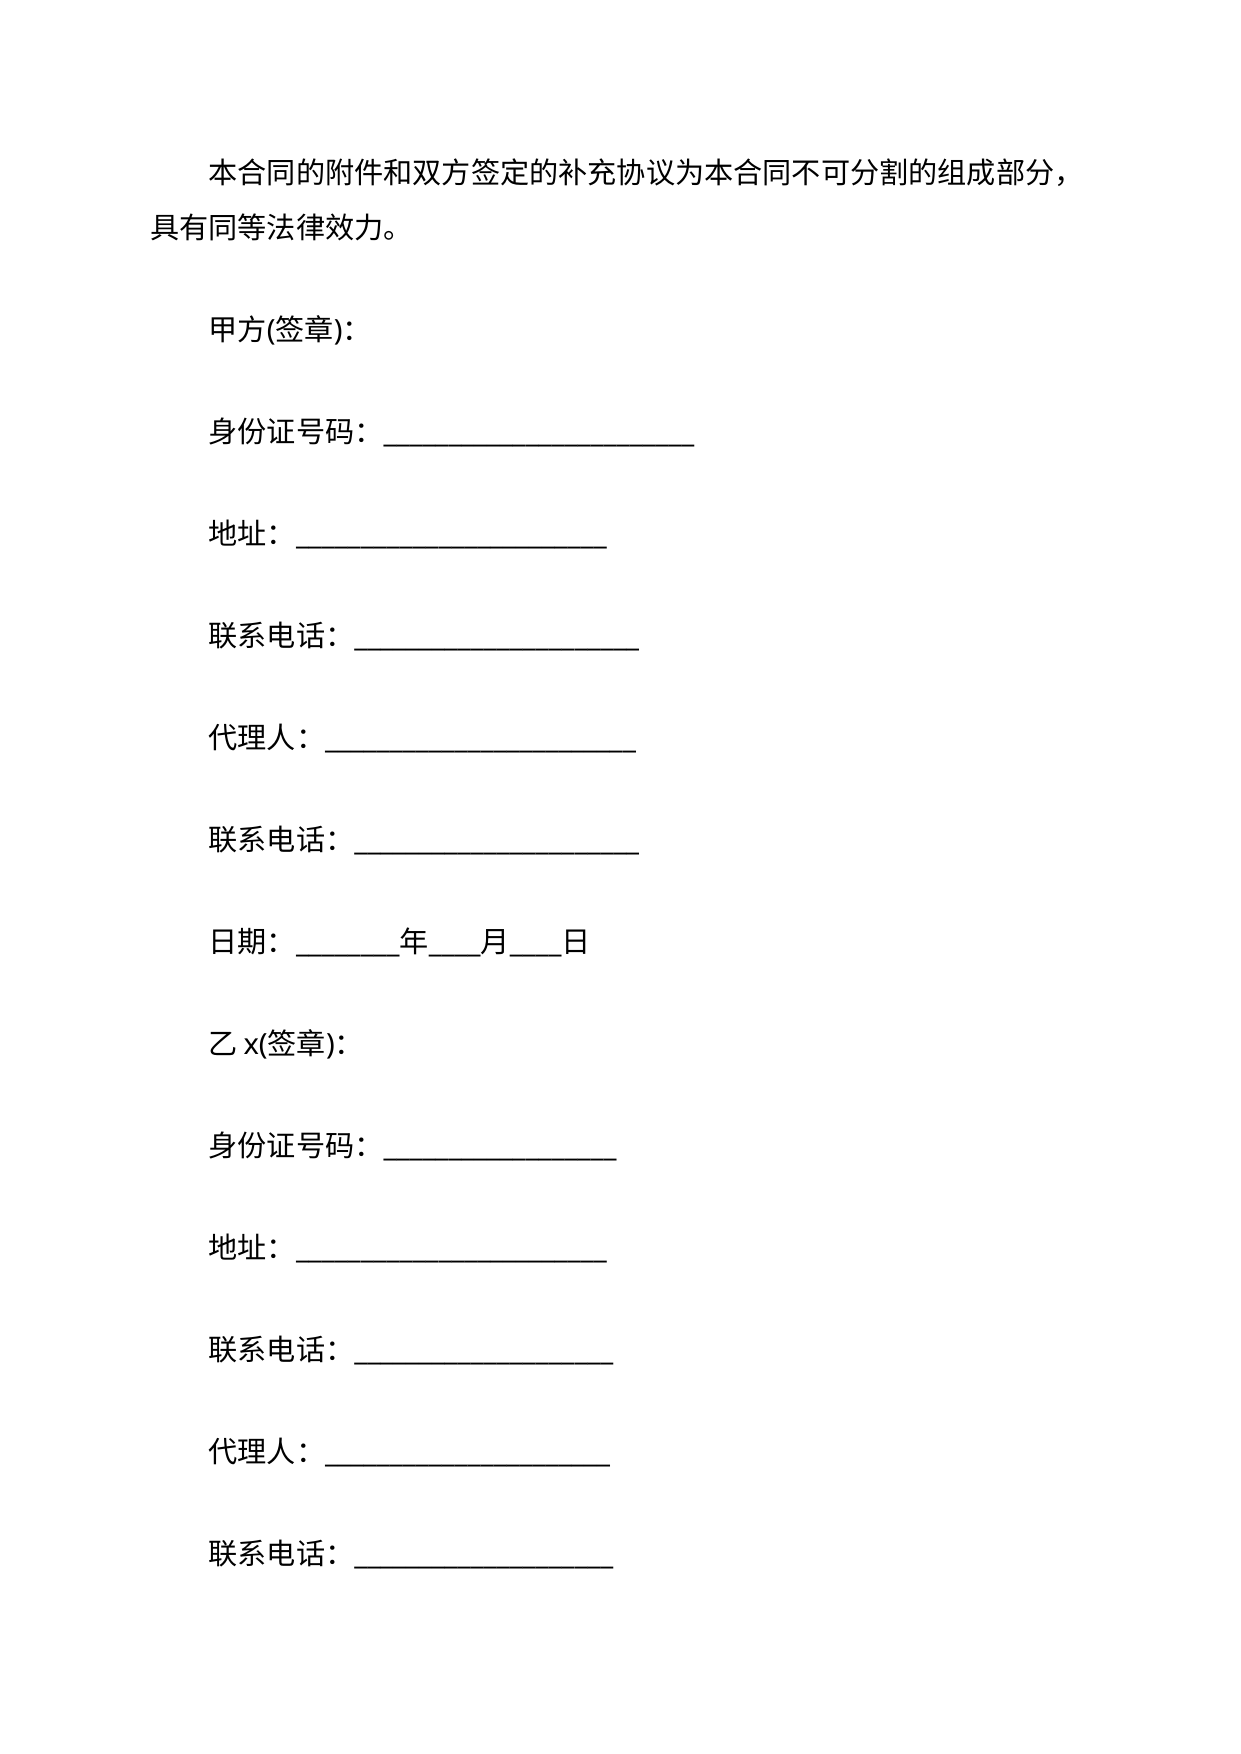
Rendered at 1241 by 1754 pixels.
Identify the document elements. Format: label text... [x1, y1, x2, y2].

text 地址：________________________ [150, 511, 1090, 553]
text 本合同的附件和双方签定的补充协议为本合同不可分割的组成部分，具有同等法律效力。 [150, 150, 1090, 247]
text 身份证号码：__________________ [150, 1122, 1090, 1165]
text 甲方(签章)： [150, 307, 1090, 349]
text 地址：________________________ [150, 1224, 1090, 1267]
text 代理人：________________________ [150, 714, 1090, 757]
text 身份证号码：________________________ [150, 409, 1090, 451]
text 代理人：______________________ [150, 1428, 1090, 1471]
text 联系电话：______________________ [150, 613, 1090, 655]
text 日期：________年____月____日 [150, 918, 1090, 961]
text 乙x(签章)： [150, 1021, 1090, 1063]
text 联系电话：____________________ [150, 1326, 1090, 1369]
text 联系电话：____________________ [150, 1530, 1090, 1573]
text 联系电话：______________________ [150, 817, 1090, 859]
